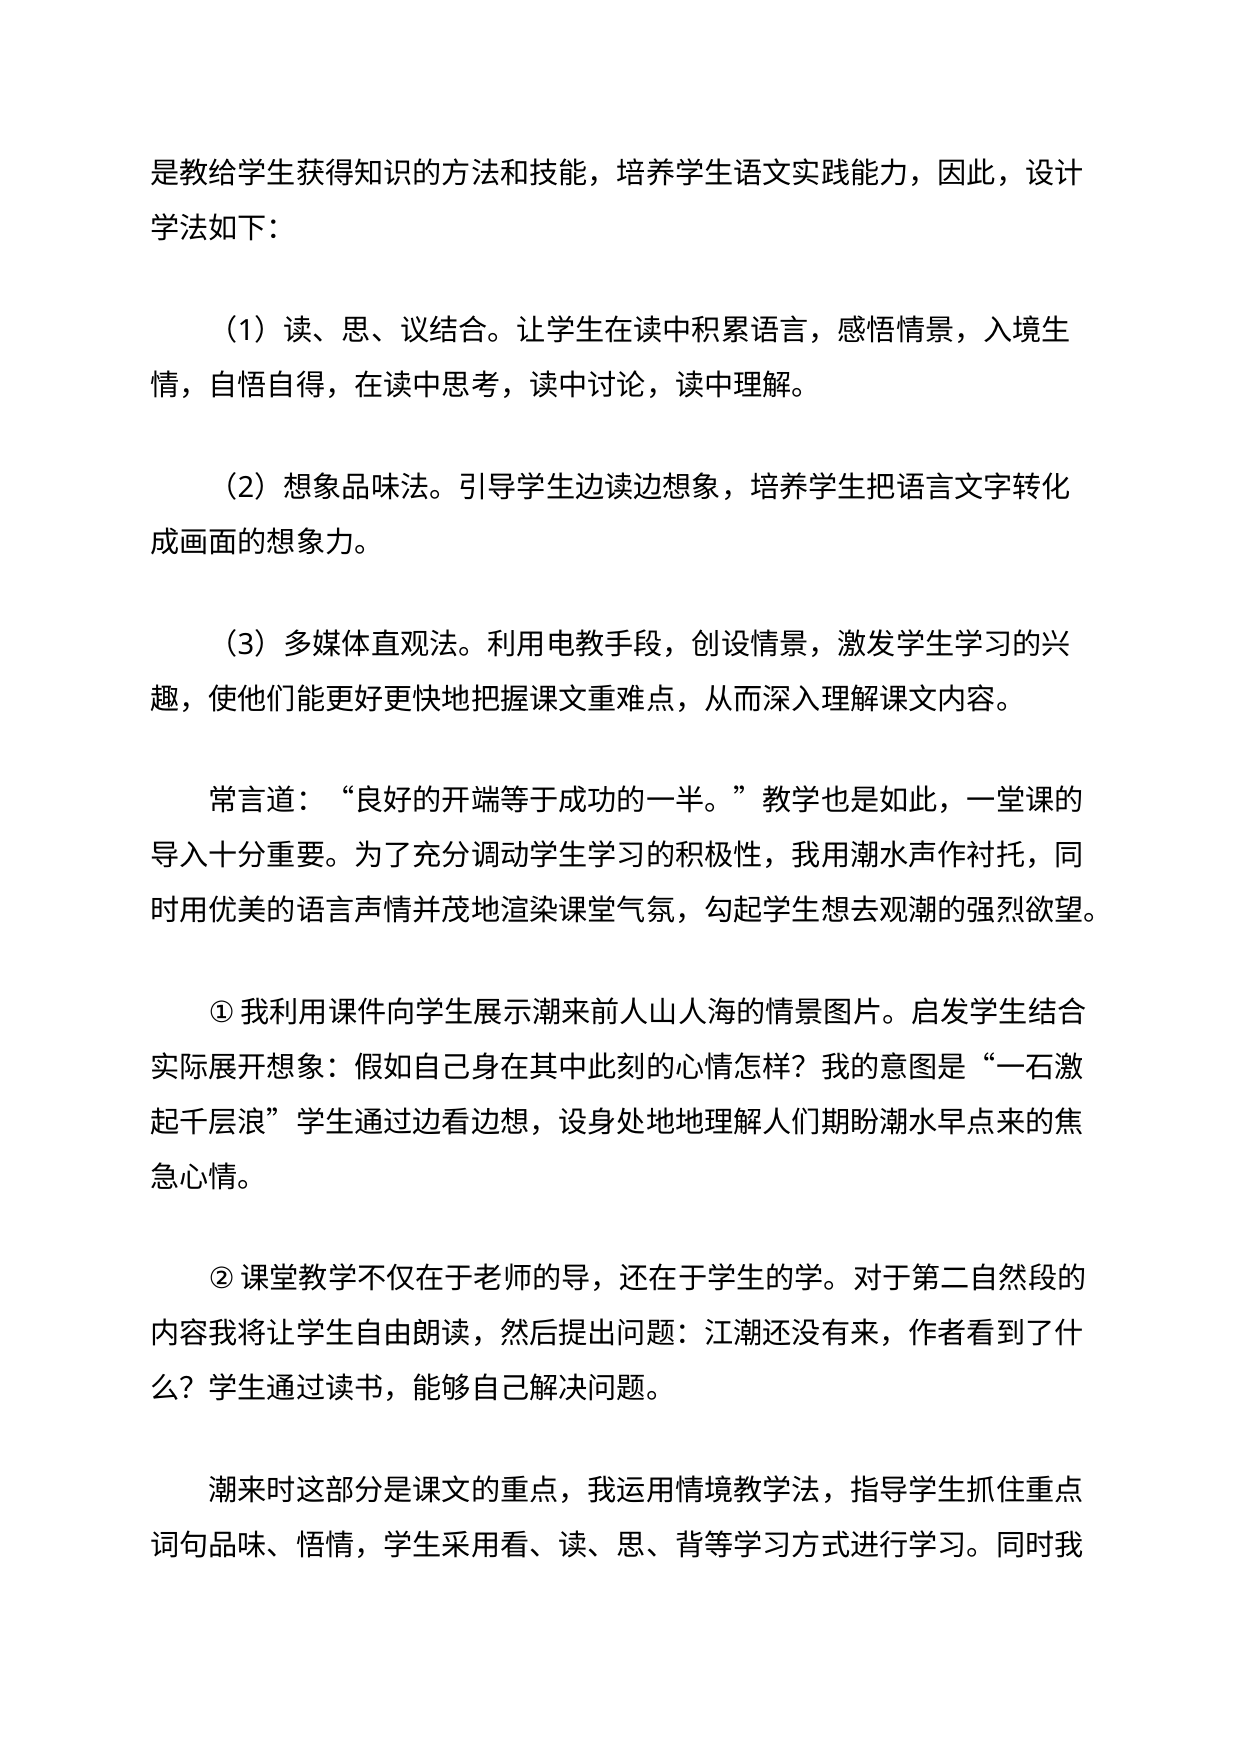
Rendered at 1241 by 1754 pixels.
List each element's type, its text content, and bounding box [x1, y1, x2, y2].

text （1）读、思、议结合。让学生在读中积累语言，感悟情景，入境生情，自悟自得，在读中思考，读中讨论，读中理解。 [150, 307, 1090, 404]
text ②课堂教学不仅在于老师的导，还在于学生的学。对于第二自然段的内容我将让学生自由朗读，然后提出问题：江潮还没有来，作者看到了什么？学生通过读书，能够自己解决问题。 [150, 1255, 1090, 1407]
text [150, 150, 1090, 247]
text （3）多媒体直观法。利用电教手段，创设情景，激发学生学习的兴趣，使他们能更好更快地把握课文重难点，从而深入理解课文内容。 [150, 620, 1090, 717]
text 常言道：“良好的开端等于成功的一半。”教学也是如此，一堂课的导入十分重要。为了充分调动学生学习的积极性，我用潮水声作衬托，同时用优美的语言声情并茂地渲染课堂气氛，勾起学生想去观潮的强烈欲望。 [150, 777, 1090, 929]
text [150, 1467, 1090, 1564]
text ①我利用课件向学生展示潮来前人山人海的情景图片。启发学生结合实际展开想象：假如自己身在其中此刻的心情怎样？我的意图是“一石激起千层浪”学生通过边看边想，设身处地地理解人们期盼潮水早点来的焦急心情。 [150, 988, 1090, 1196]
text （2）想象品味法。引导学生边读边想象，培养学生把语言文字转化成画面的想象力。 [150, 463, 1090, 561]
